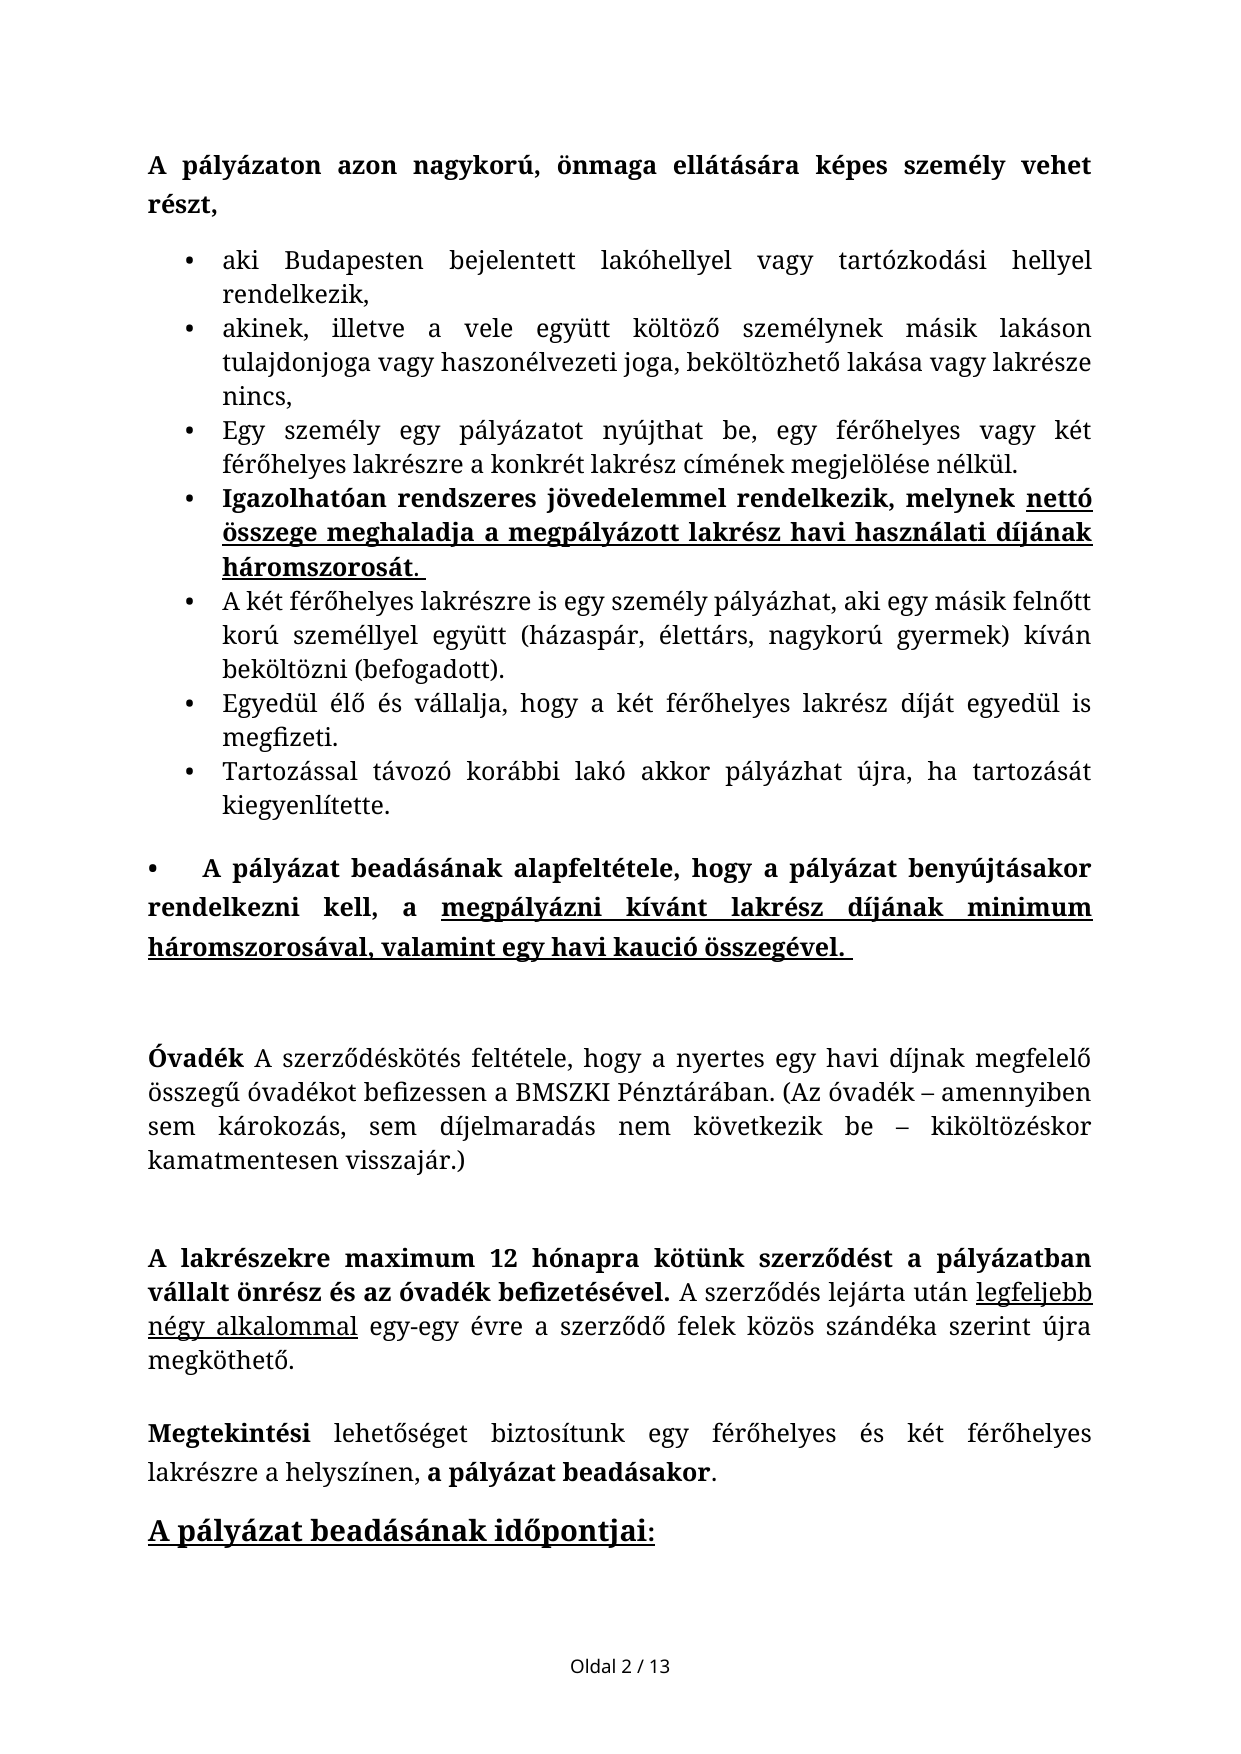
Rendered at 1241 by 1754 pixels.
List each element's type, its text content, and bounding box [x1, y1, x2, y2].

text A lakrészekre maximum 12 hónapra kötünk szerződést a pályázatban vállalt önrész és az óvadék befizetésével. A szerződés lejárta után legfeljebb négy alkalommal egy-egy évre a szerződő felek közös szándéka szerint újra megköthető. [148, 1240, 1093, 1377]
list Igazolhatóan rendszeres jövedelemmel rendelkezik, melynek nettó összege meghaladja a megpályázott lakrész havi használati díjának háromszorosát. [185, 481, 1093, 583]
text Óvadék A szerződéskötés feltétele, hogy a nyertes egy havi díjnak megfelelő összegű óvadékot befizessen a BMSZKI Pénztárában. (Az óvadék – amennyiben sem károkozás, sem díjelmaradás nem következik be – kiköltözéskor kamatmentesen visszajár.) [148, 1041, 1093, 1177]
list akinek, illetve a vele együtt költöző személynek másik lakáson tulajdonjoga vagy haszonélvezeti joga, beköltözhető lakása vagy lakrésze nincs, [185, 311, 1093, 413]
text • A pályázat beadásának alapfeltétele, hogy a pályázat benyújtásakor rendelkezni kell, a megpályázni kívánt lakrész díjának minimum háromszorosával, valamint egy havi kaució összegével. [148, 851, 1093, 963]
list A pályázat beadásának időpontjai: [148, 1511, 1093, 1550]
list Egyedül élő és vállalja, hogy a két férőhelyes lakrész díját egyedül is megfizeti. [185, 685, 1093, 753]
list Tartozással távozó korábbi lakó akkor pályázhat újra, ha tartozását kiegyenlítette. [185, 753, 1093, 822]
list Egy személy egy pályázatot nyújthat be, egy férőhelyes vagy két férőhelyes lakrészre a konkrét lakrész címének megjelölése nélkül. [185, 413, 1093, 481]
list A két férőhelyes lakrészre is egy személy pályázhat, aki egy másik felnőtt korú személlyel együtt (házaspár, élettárs, nagykorú gyermek) kíván beköltözni (befogadott). [185, 583, 1093, 685]
text A pályázaton azon nagykorú, önmaga ellátására képes személy vehet részt, [148, 148, 1093, 221]
list aki Budapesten bejelentett lakóhellyel vagy tartózkodási hellyel rendelkezik, [185, 243, 1093, 311]
list Megtekintési lehetőséget biztosítunk egy férőhelyes és két férőhelyes lakrészre a helyszínen, a pályázat beadásakor. [148, 1416, 1093, 1489]
